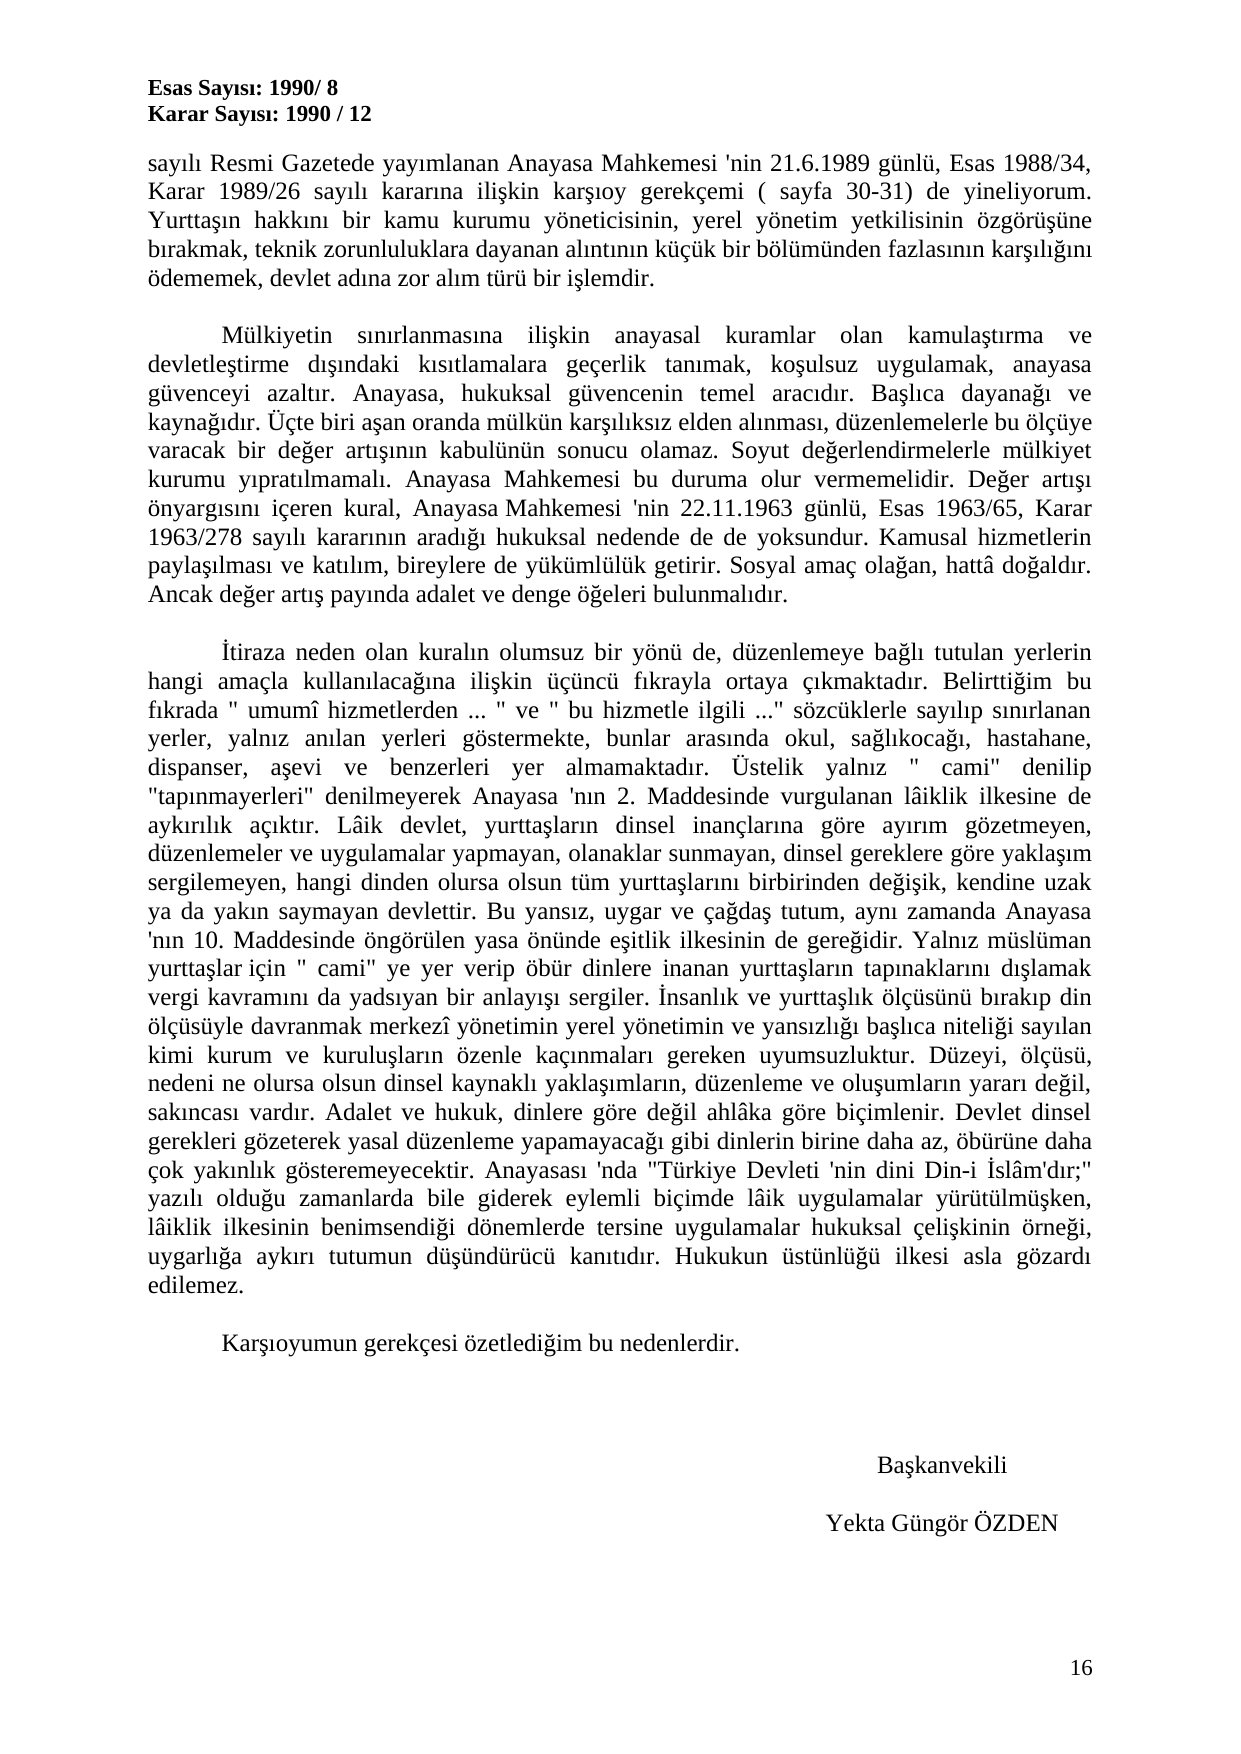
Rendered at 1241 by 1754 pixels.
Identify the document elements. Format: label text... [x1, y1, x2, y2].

text Mülkiyetin sınırlanmasına ilişkin anayasal kuramlar olan kamulaştırma ve devletleştirme dışındaki kısıtlamalara geçerlik tanımak, koşulsuz uygulamak, anayasa güvenceyi azaltır. Anayasa, hukuksal güvencenin temel aracıdır. Başlıca dayanağı ve kaynağıdır. Üçte biri aşan oranda mülkün karşılıksız elden alınması, düzenlemelerle bu ölçüye varacak bir değer artışının kabulünün sonucu olamaz. Soyut değerlendirmelerle mülkiyet kurumu yıpratılmamalı. Anayasa Mahkemesi bu duruma olur vermemelidir. Değer artışı önyargısını içeren kural, Anayasa Mahkemesi 'nin 22.11.1963 günlü, Esas 1963/65, Karar 1963/278 sayılı kararının aradığı hukuksal nedende de de yoksundur. Kamusal hizmetlerin paylaşılması ve katılım, bireylere de yükümlülük getirir. Sosyal amaç olağan, hattâ doğaldır. Ancak değer artış payında adalet ve denge öğeleri bulunmalıdır. [148, 321, 1093, 608]
table_header Başkanvekili Yekta Güngör ÖZDEN [718, 1444, 1093, 1543]
text Karşıoyumun gerekçesi özetlediğim bu nedenlerdir. [148, 1328, 1093, 1356]
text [148, 148, 1093, 291]
text İtiraza neden olan kuralın olumsuz bir yönü de, düzenlemeye bağlı tutulan yerlerin hangi amaçla kullanılacağına ilişkin üçüncü fıkrayla ortaya çıkmaktadır. Belirttiğim bu fıkrada " umumî hizmetlerden ... " ve " bu hizmetle ilgili ..." sözcüklerle sayılıp sınırlanan yerler, yalnız anılan yerleri göstermekte, bunlar arasında okul, sağlıkocağı, hastahane, dispanser, aşevi ve benzerleri yer almamaktadır. Üstelik yalnız " cami" denilip "tapınmayerleri" denilmeyerek Anayasa 'nın 2. Maddesinde vurgulanan lâiklik ilkesine de aykırılık açıktır. Lâik devlet, yurttaşların dinsel inançlarına göre ayırım gözetmeyen, düzenlemeler ve uygulamalar yapmayan, olanaklar sunmayan, dinsel gereklere göre yaklaşım sergilemeyen, hangi dinden olursa olsun tüm yurttaşlarını birbirinden değişik, kendine uzak ya da yakın saymayan devlettir. Bu yansız, uygar ve çağdaş tutum, aynı zamanda Anayasa 'nın 10. Maddesinde öngörülen yasa önünde eşitlik ilkesinin de gereğidir. Yalnız müslüman yurttaşlar için " cami" ye yer verip öbür dinlere inanan yurttaşların tapınaklarını dışlamak vergi kavramını da yadsıyan bir anlayışı sergiler. İnsanlık ve yurttaşlık ölçüsünü bırakıp din ölçüsüyle davranmak merkezî yönetimin yerel yönetimin ve yansızlığı başlıca niteliği sayılan kimi kurum ve kuruluşların özenle kaçınmaları gereken uyumsuzluktur. Düzeyi, ölçüsü, nedeni ne olursa olsun dinsel kaynaklı yaklaşımların, düzenleme ve oluşumların yararı değil, sakıncası vardır. Adalet ve hukuk, dinlere göre değil ahlâka göre biçimlenir. Devlet dinsel gerekleri gözeterek yasal düzenleme yapamayacağı gibi dinlerin birine daha az, öbürüne daha çok yakınlık gösteremeyecektir. Anayasası 'nda "Türkiye Devleti 'nin dini Din-i İslâm'dır;" yazılı olduğu zamanlarda bile giderek eylemli biçimde lâik uygulamalar yürütülmüşken, lâiklik ilkesinin benimsendiği dönemlerde tersine uygulamalar hukuksal çelişkinin örneği, uygarlığa aykırı tutumun düşündürücü kanıtıdır. Hukukun üstünlüğü ilkesi asla gözardı edilemez. [148, 637, 1093, 1298]
